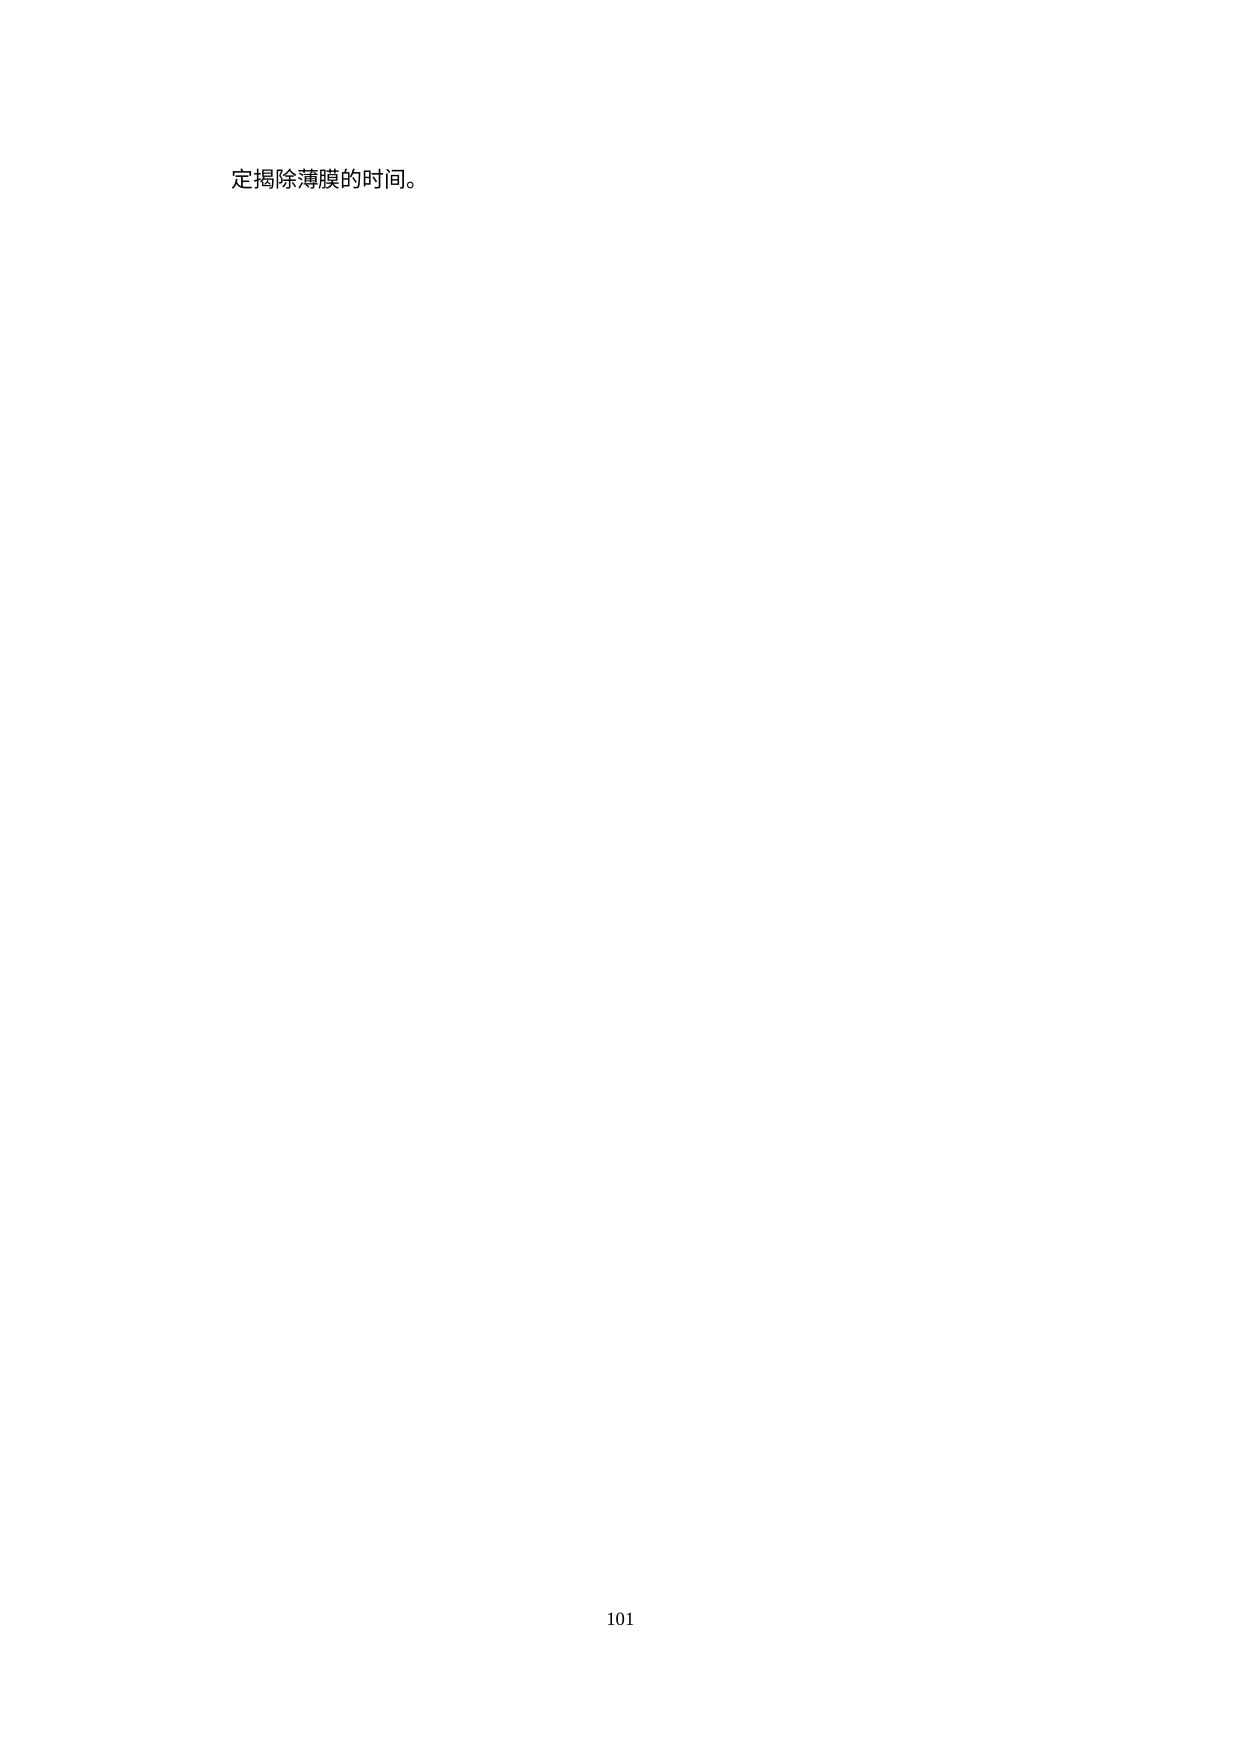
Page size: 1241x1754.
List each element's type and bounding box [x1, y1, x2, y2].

text [231, 162, 1053, 194]
